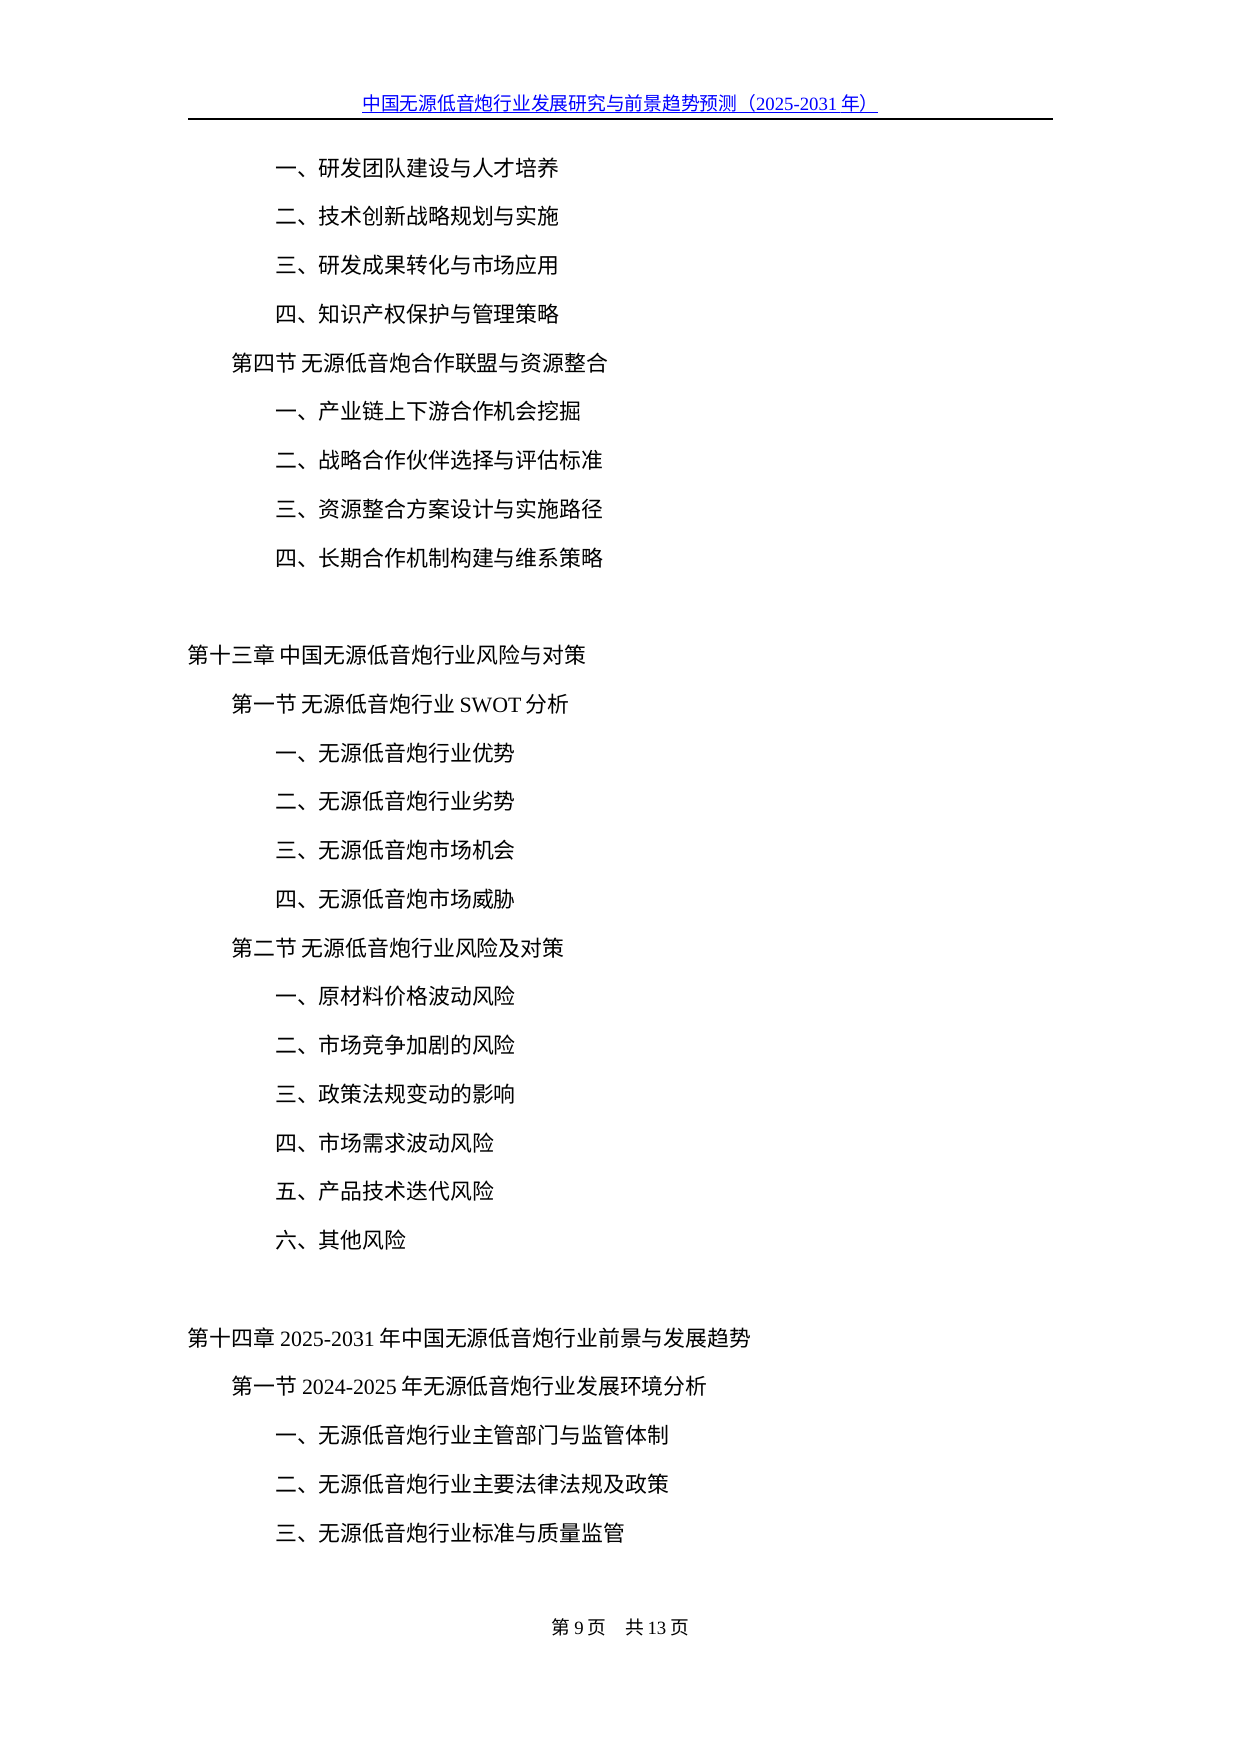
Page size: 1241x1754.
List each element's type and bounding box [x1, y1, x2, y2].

text [187, 150, 1053, 1548]
